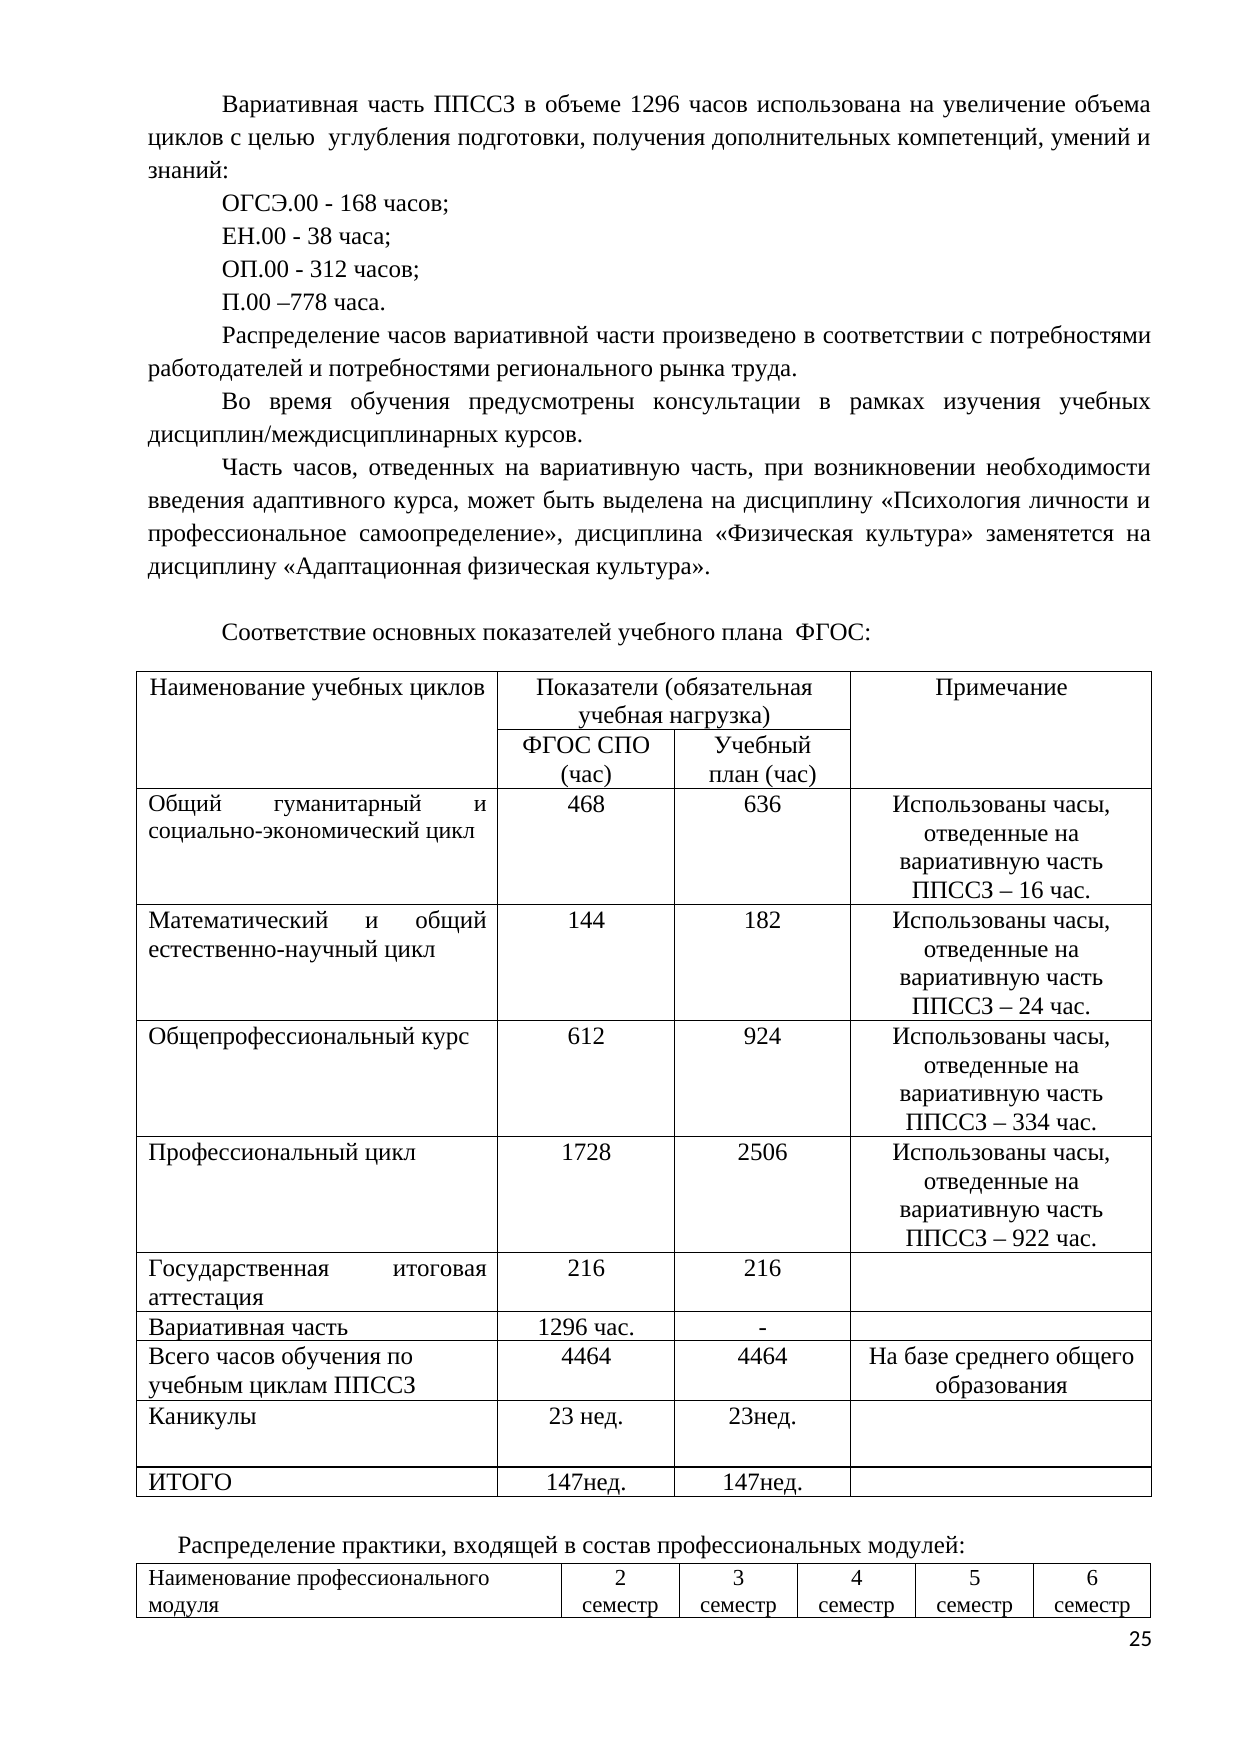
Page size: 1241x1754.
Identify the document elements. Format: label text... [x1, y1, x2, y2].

table_cell 468 [498, 789, 674, 904]
table_cell Использованы часы, отведенные на вариативную часть ППССЗ – 922 час. [851, 1137, 1151, 1252]
table_cell 216 [498, 1253, 674, 1311]
table_header Наименование профессионального модуля [137, 1564, 561, 1617]
table_cell ФГОС СПО (час) [498, 730, 674, 788]
table_cell 636 [675, 789, 850, 904]
list ЕН.00 - 38 часа; [148, 221, 1152, 249]
table_header 6 семестр [1034, 1564, 1150, 1617]
list Распределение часов вариативной части произведено в соответствии с потребностями работодателей и потребностями регионального рынка труда. [148, 320, 1152, 382]
table_cell Профессиональный цикл [137, 1137, 497, 1252]
table_cell Использованы часы, отведенные на вариативную часть ППССЗ – 16 час. [851, 789, 1151, 904]
table_header 4 семестр [798, 1564, 915, 1617]
table_header 5 семестр [916, 1564, 1033, 1617]
table_cell 2506 [675, 1137, 850, 1252]
list ОГСЭ.00 - 168 часов; [148, 188, 1152, 216]
table_cell 1296 час. [498, 1312, 674, 1340]
table_cell 23нед. [675, 1401, 850, 1466]
table_header Наименование учебных циклов [137, 672, 497, 788]
table_cell Учебный план (час) [675, 730, 850, 788]
table_cell 144 [498, 905, 674, 1020]
list Распределение практики, входящей в состав профессиональных модулей: [148, 1530, 1152, 1559]
table_cell Государственная итоговая аттестация [137, 1253, 497, 1311]
table_header 3 семестр [680, 1564, 797, 1617]
list Соответствие основных показателей учебного плана ФГОС: [148, 617, 1152, 646]
table_cell [851, 1468, 1151, 1496]
table_cell ИТОГО [137, 1468, 497, 1496]
table_cell [851, 1253, 1151, 1311]
table_cell 612 [498, 1021, 674, 1136]
table_cell 23 нед. [498, 1401, 674, 1466]
table_cell 147нед. [675, 1468, 850, 1496]
table_cell 147нед. [498, 1468, 674, 1496]
table_cell Математический и общий естественно-научный цикл [137, 905, 497, 1020]
list Вариативная часть ППССЗ в объеме 1296 часов использована на увеличение объема циклов с целью углубления подготовки, получения дополнительных компетенций, умений и знаний: [148, 89, 1152, 183]
table_cell 182 [675, 905, 850, 1020]
list ОП.00 - 312 часов; [148, 254, 1152, 282]
table_header Примечание [851, 672, 1151, 788]
table_header Показатели (обязательная учебная нагрузка) [498, 672, 850, 729]
table_cell Общепрофессиональный курс [137, 1021, 497, 1136]
table_cell 216 [675, 1253, 850, 1311]
table_cell Каникулы [137, 1401, 497, 1466]
list Часть часов, отведенных на вариативную часть, при возникновении необходимости введения адаптивного курса, может быть выделена на дисциплину «Психология личности и профессиональное самоопределение», дисциплина «Физическая культура» заменятется на дисциплину «Адаптационная физическая культура». [148, 452, 1152, 580]
table_header 2 семестр [562, 1564, 679, 1617]
table_cell 4464 [675, 1341, 850, 1400]
table_cell - [675, 1312, 850, 1340]
table_cell На базе среднего общего образования [851, 1341, 1151, 1400]
table_cell Использованы часы, отведенные на вариативную часть ППССЗ – 334 час. [851, 1021, 1151, 1136]
table_cell 4464 [498, 1341, 674, 1400]
list П.00 –778 часа. [148, 287, 1152, 316]
table_cell Общий гуманитарный и социально-экономический цикл [137, 789, 497, 904]
table_cell [851, 1312, 1151, 1340]
table_cell 1728 [498, 1137, 674, 1252]
table_cell Использованы часы, отведенные на вариативную часть ППССЗ – 24 час. [851, 905, 1151, 1020]
list Во время обучения предусмотрены консультации в рамках изучения учебных дисциплин/междисциплинарных курсов. [148, 386, 1152, 448]
table_cell Всего часов обучения по учебным циклам ППССЗ [137, 1341, 497, 1400]
table_cell [851, 1401, 1151, 1466]
table_cell 924 [675, 1021, 850, 1136]
table_cell Вариативная часть [137, 1312, 497, 1340]
